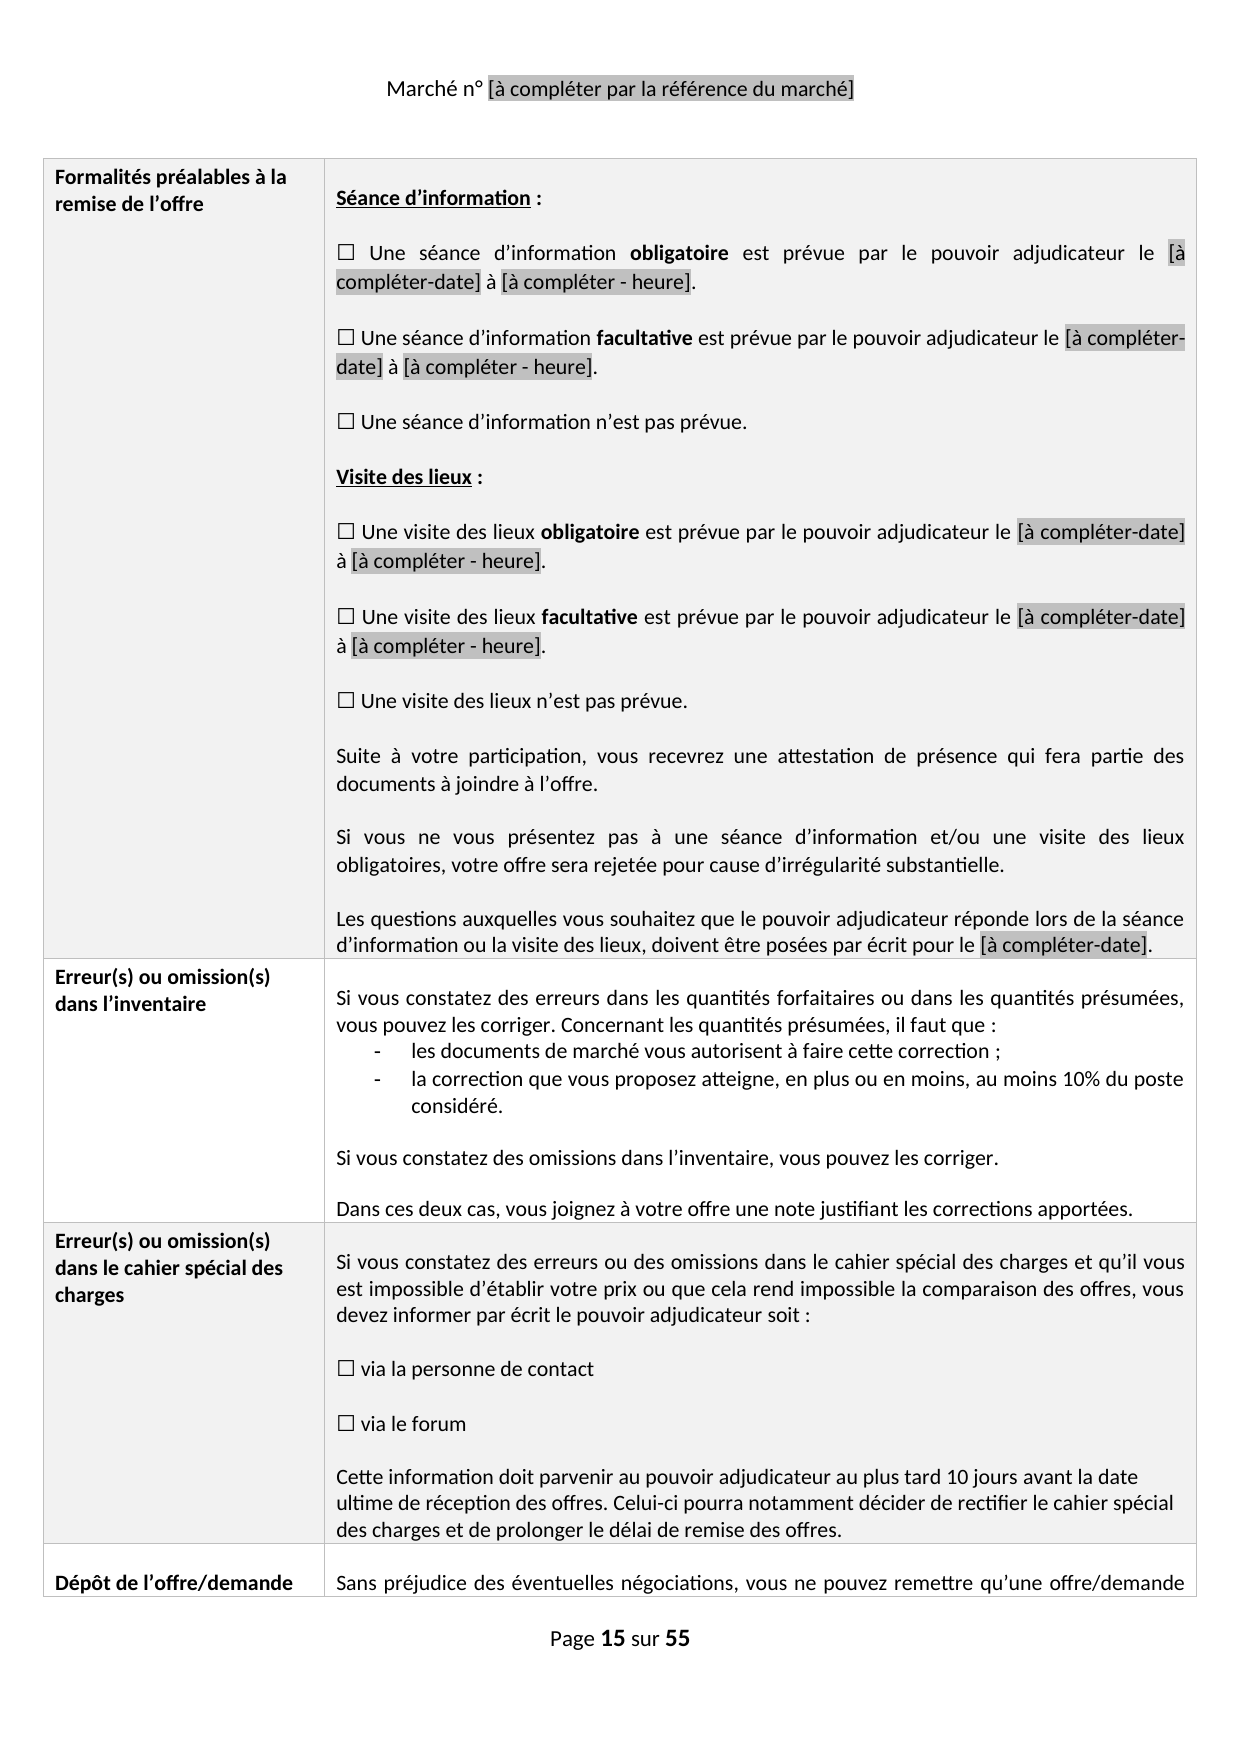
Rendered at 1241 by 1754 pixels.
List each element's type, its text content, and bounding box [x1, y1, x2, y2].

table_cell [44, 1544, 324, 1596]
table_cell Si vous constatez des erreurs dans les quantités forfaitaires ou dans les quantités présumées, vous pouvez les corriger. Concernant les quantités présumées, il faut que : les documents de marché vous autorisent à faire cette correction ; la correction que vous proposez atteigne, en plus ou en moins, au moins 10% du poste considéré. Si vous constatez des omissions dans l’inventaire, vous pouvez les corriger. Dans ces deux cas, vous joignez à votre offre une note justifiant les corrections apportées. [325, 959, 1196, 1222]
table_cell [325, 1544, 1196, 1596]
table_cell Erreur(s) ou omission(s) dans l’inventaire [44, 959, 324, 1222]
table_cell Formalités préalables à la remise de l’offre [44, 159, 324, 958]
table_cell Erreur(s) ou omission(s) dans le cahier spécial des charges [44, 1223, 324, 1543]
table_cell Si vous constatez des erreurs ou des omissions dans le cahier spécial des charges et qu’il vous est impossible d’établir votre prix ou que cela rend impossible la comparaison des offres, vous devez informer par écrit le pouvoir adjudicateur soit : via la personne de contact via le forum Cette information doit parvenir au pouvoir adjudicateur au plus tard 10 jours avant la date ultime de réception des offres. Celui-ci pourra notamment décider de rectifier le cahier spécial des charges et de prolonger le délai de remise des offres. [325, 1223, 1196, 1543]
table_cell Séance d’information : Une séance d’information obligatoire est prévue par le pouvoir adjudicateur le à . Une séance d’information facultative est prévue par le pouvoir adjudicateur le à . Une séance d’information n’est pas prévue. Visite des lieux : Une visite des lieux obligatoire est prévue par le pouvoir adjudicateur le à . Une visite des lieux facultative est prévue par le pouvoir adjudicateur le à . Une visite des lieux n’est pas prévue. Suite à votre participation, vous recevrez une attestation de présence qui fera partie des documents à joindre à l’offre. Si vous ne vous présentez pas à une séance d’information et/ou une visite des lieux obligatoires, votre offre sera rejetée pour cause d’irrégularité substantielle. Les questions auxquelles vous souhaitez que le pouvoir adjudicateur réponde lors de la séance d’information ou la visite des lieux, doivent être posées par écrit pour le . [325, 159, 1196, 958]
